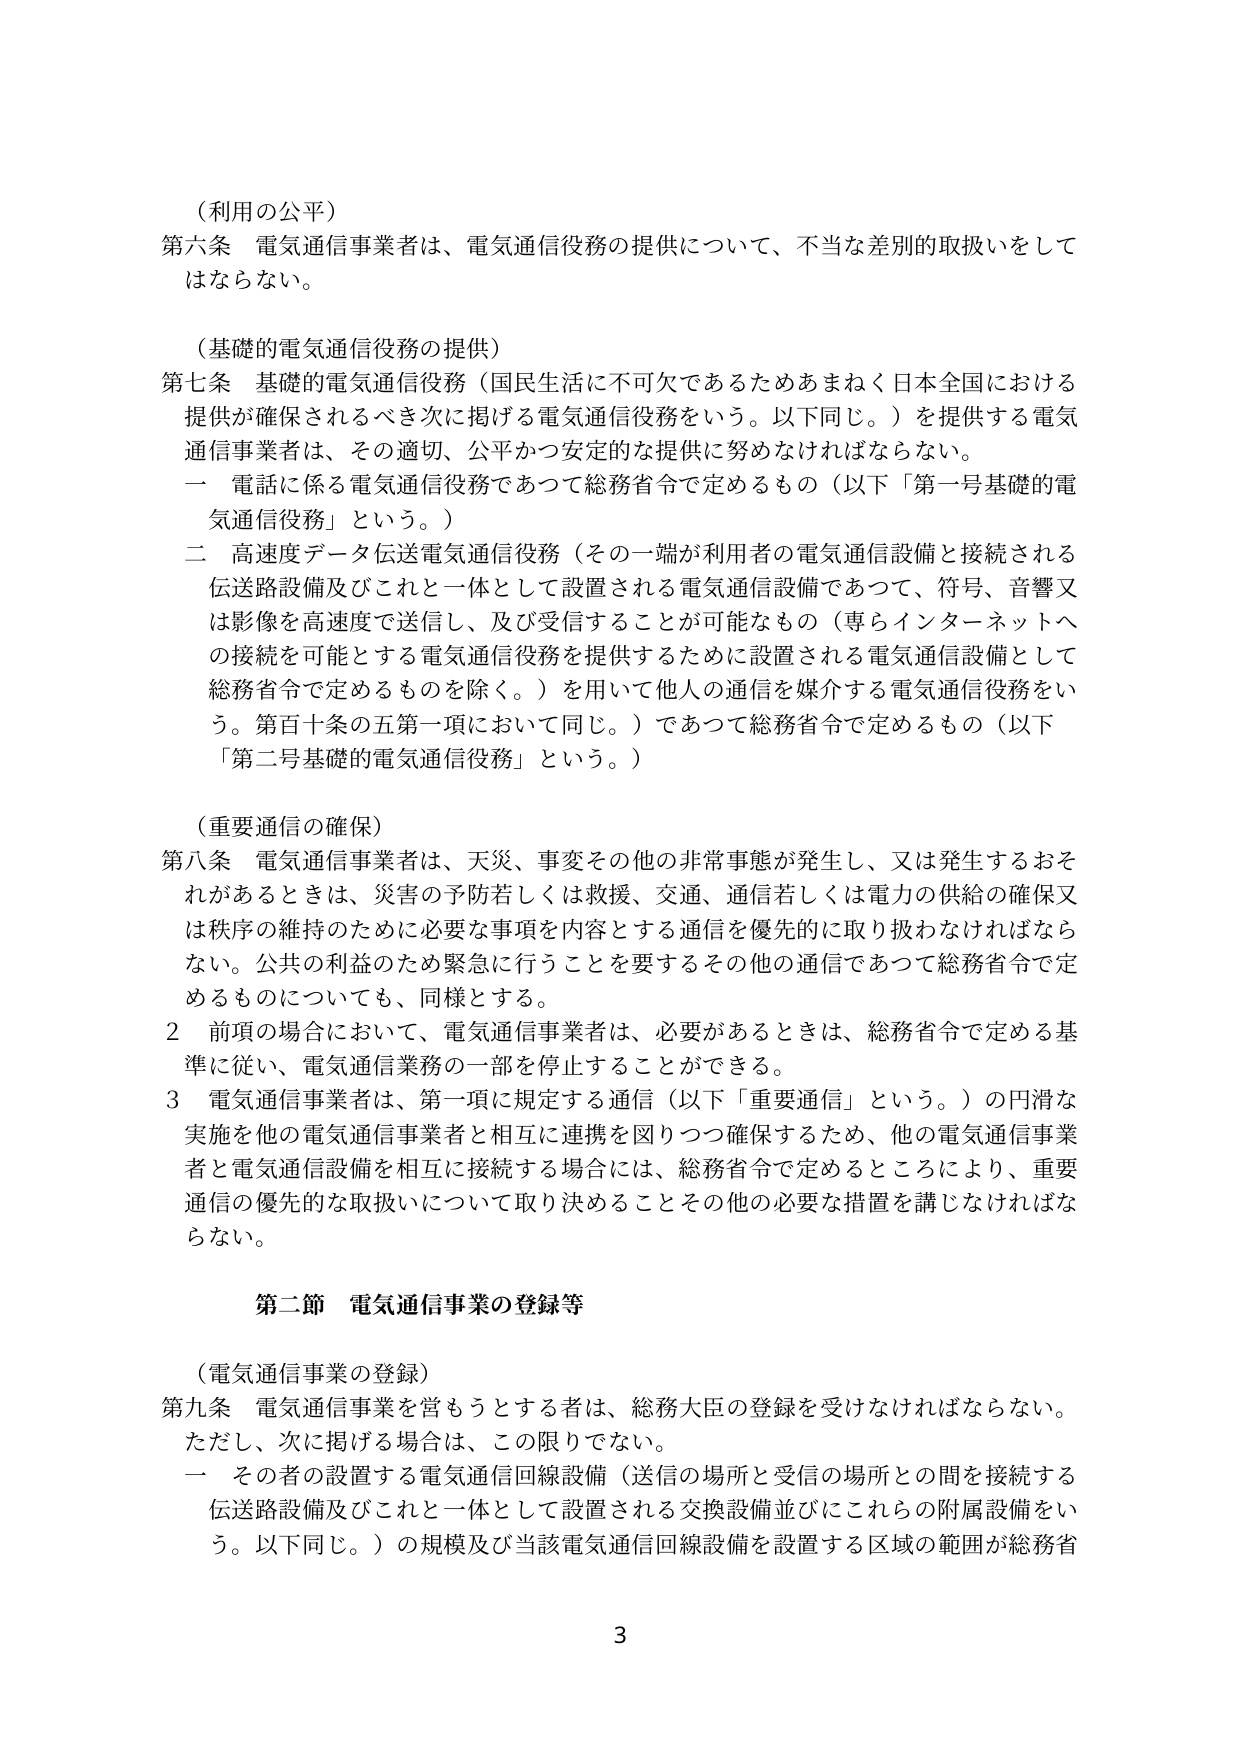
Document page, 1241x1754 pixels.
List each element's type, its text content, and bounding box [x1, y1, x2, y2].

text 第六条 電気通信事業者は、電気通信役務の提供について、不当な差別的取扱いをしてはならない。 [161, 228, 1079, 296]
text （重要通信の確保） [184, 809, 1079, 843]
text 第八条 電気通信事業者は、天災、事変その他の非常事態が発生し、又は発生するおそれがあるときは、災害の予防若しくは救援、交通、通信若しくは電力の供給の確保又は秩序の維持のために必要な事項を内容とする通信を優先的に取り扱わなければならない。公共の利益のため緊急に行うことを要するその他の通信であつて総務省令で定めるものについても、同様とする。 [161, 843, 1079, 1014]
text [184, 1458, 1079, 1560]
text （電気通信事業の登録） [184, 1355, 1079, 1389]
text 第七条 基礎的電気通信役務（国民生活に不可欠であるためあまねく日本全国における提供が確保されるべき次に掲げる電気通信役務をいう。以下同じ。）を提供する電気通信事業者は、その適切、公平かつ安定的な提供に努めなければならない。 [161, 364, 1079, 467]
text ３ 電気通信事業者は、第一項に規定する通信（以下「重要通信」という。）の円滑な実施を他の電気通信事業者と相互に連携を図りつつ確保するため、他の電気通信事業者と電気通信設備を相互に接続する場合には、総務省令で定めるところにより、重要通信の優先的な取扱いについて取り決めることその他の必要な措置を講じなければならない。 [161, 1082, 1079, 1253]
text （基礎的電気通信役務の提供） [184, 330, 1079, 364]
text 第九条 電気通信事業を営もうとする者は、総務大臣の登録を受けなければならない。ただし、次に掲げる場合は、この限りでない。 [161, 1389, 1079, 1458]
text ２ 前項の場合において、電気通信事業者は、必要があるときは、総務省令で定める基準に従い、電気通信業務の一部を停止することができる。 [161, 1014, 1079, 1082]
text （利用の公平） [184, 194, 1079, 228]
text 二 高速度データ伝送電気通信役務（その一端が利用者の電気通信設備と接続される伝送路設備及びこれと一体として設置される電気通信設備であつて、符号、音響又は影像を高速度で送信し、及び受信することが可能なもの（専らインターネットへの接続を可能とする電気通信役務を提供するために設置される電気通信設備として総務省令で定めるものを除く。）を用いて他人の通信を媒介する電気通信役務をいう。第百十条の五第一項において同じ。）であつて総務省令で定めるもの（以下「第二号基礎的電気通信役務」という。） [184, 535, 1079, 774]
text 第二節 電気通信事業の登録等 [253, 1287, 1079, 1321]
text 一 電話に係る電気通信役務であつて総務省令で定めるもの（以下「第一号基礎的電気通信役務」という。） [184, 467, 1079, 535]
